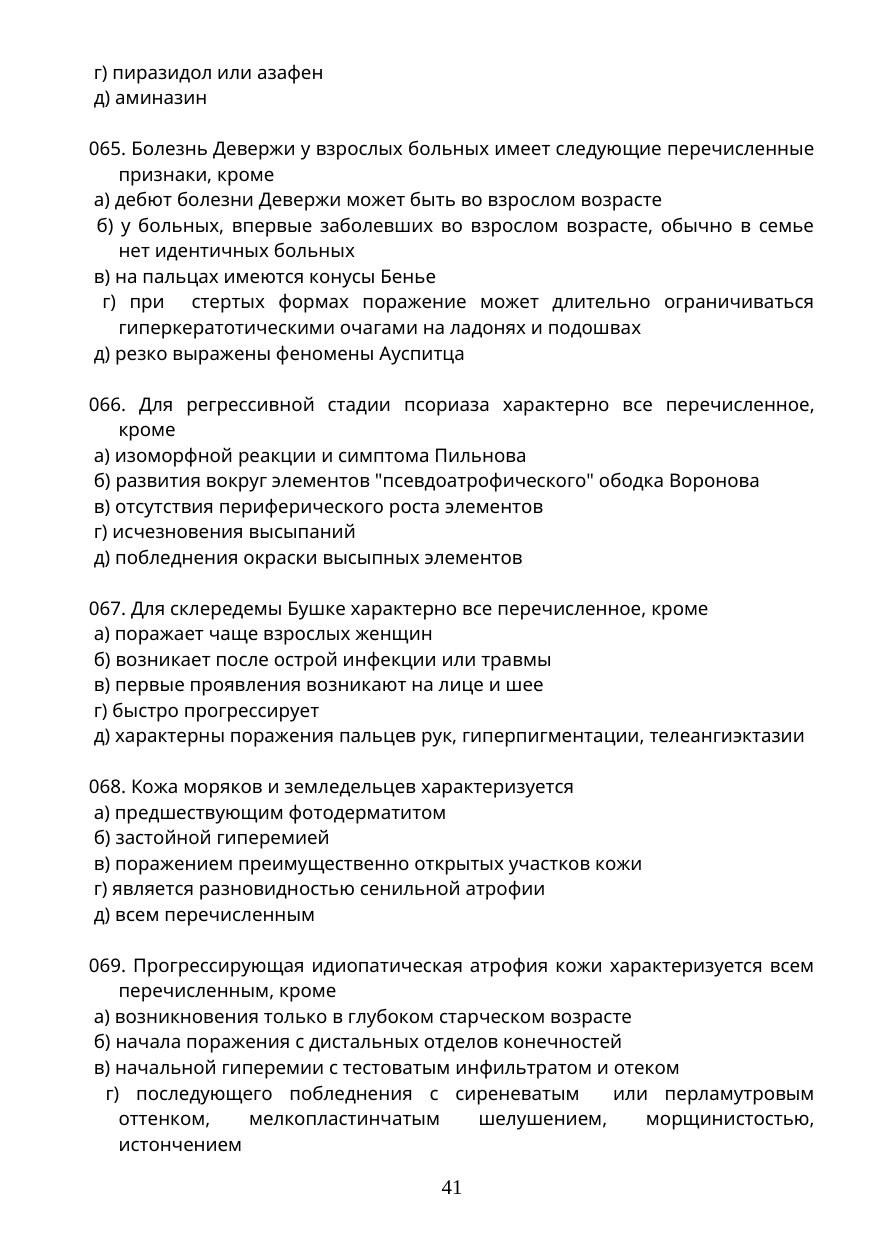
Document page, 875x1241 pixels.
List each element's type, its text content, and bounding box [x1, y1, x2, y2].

text д) побледнения окраски высыпных элементов [89, 544, 815, 569]
text г) является разновидностью сенильной атрофии [89, 876, 815, 901]
text в) начальной гиперемии с тестоватым инфильтратом и отеком [89, 1054, 815, 1080]
text б) начала поражения с дистальных отделов конечностей [89, 1029, 815, 1054]
text д) резко выражены феномены Ауспитца [89, 340, 815, 365]
text б) возникает после острой инфекции или травмы [89, 646, 815, 672]
text г) исчезновения высыпаний [89, 518, 815, 544]
text а) возникновения только в глубоком старческом возрасте [89, 1003, 815, 1029]
text д) характерны поражения пальцев рук, гиперпигментации, телеангиэктазии [89, 723, 815, 748]
text г) последующего побледнения с сиреневатым или перламутровым оттенком, мелкопластинчатым шелушением, морщинистостью, истончением [89, 1080, 815, 1156]
text а) предшествующим фотодерматитом [89, 799, 815, 825]
text а) изоморфной реакции и симптома Пильнова [89, 442, 815, 467]
text в) на пальцах имеются конусы Бенье [89, 263, 815, 289]
text д) всем перечисленным [89, 901, 815, 927]
text г) быстро прогрессирует [89, 697, 815, 723]
text в) поражением преимущественно открытых участков кожи [89, 850, 815, 876]
text 067. Для склередемы Бушке характерно все перечисленное, кроме [89, 595, 815, 621]
text б) развития вокруг элементов "псевдоатрофического" ободка Воронова [89, 467, 815, 493]
text а) поражает чаще взрослых женщин [89, 621, 815, 646]
text 066. Для регрессивной стадии псориаза характерно все перечисленное, кроме [89, 391, 815, 442]
text а) дебют болезни Девержи может быть во взрослом возрасте [89, 187, 815, 212]
text г) при стертых формах поражение может длительно ограничиваться гиперкератотическими очагами на ладонях и подошвах [89, 289, 815, 340]
text в) первые проявления возникают на лице и шее [89, 672, 815, 697]
text в) отсутствия периферического роста элементов [89, 493, 815, 518]
text 068. Кожа моряков и земледельцев характеризуется [89, 774, 815, 799]
text г) пиразидол или азафен [89, 59, 815, 84]
text д) аминазин [89, 84, 815, 110]
text б) застойной гиперемией [89, 825, 815, 850]
text б) у больных, впервые заболевших во взрослом возрасте, обычно в семье нет идентичных больных [89, 212, 815, 263]
text 069. Прогрессирующая идиопатическая атрофия кожи характеризуется всем перечисленным, кроме [89, 952, 815, 1003]
text 065. Болезнь Девержи у взрослых больных имеет следующие перечисленные признаки, кроме [89, 136, 815, 187]
